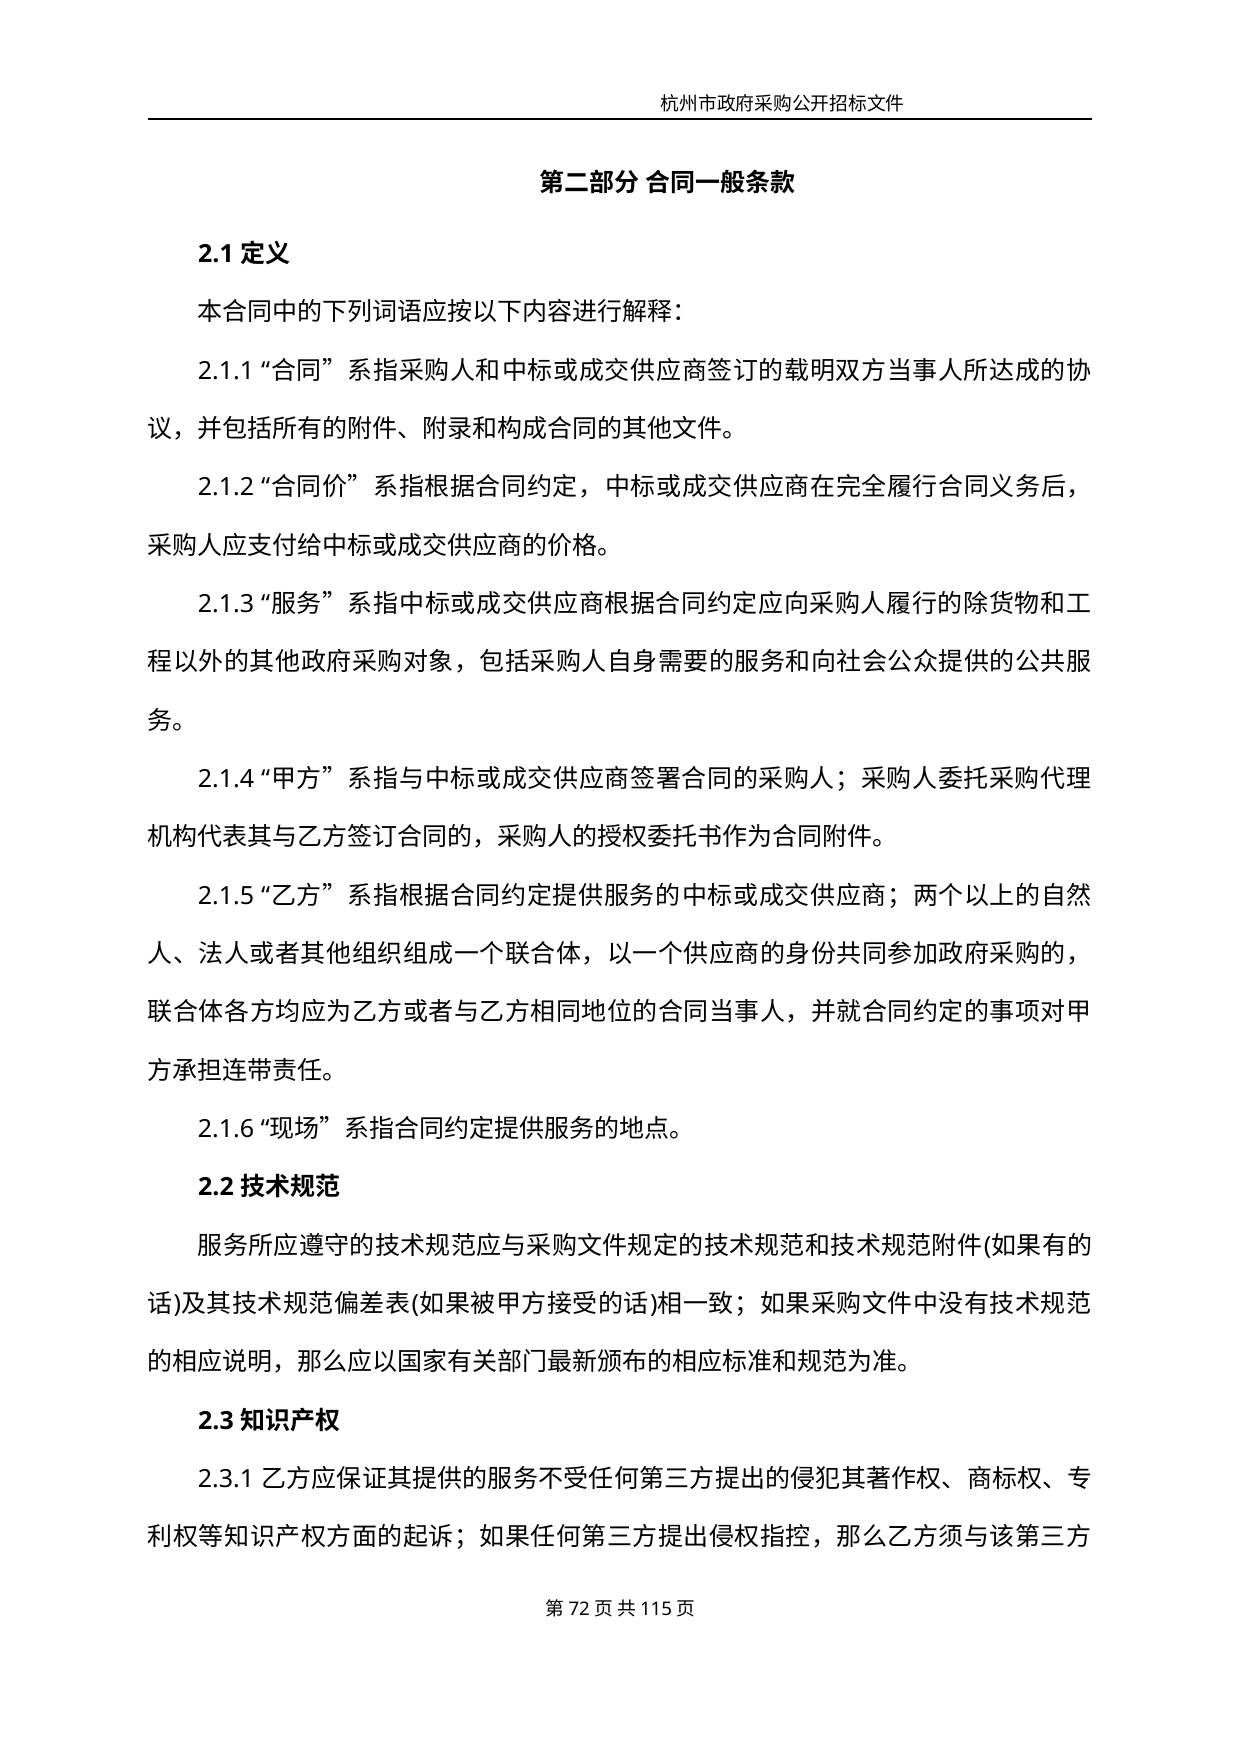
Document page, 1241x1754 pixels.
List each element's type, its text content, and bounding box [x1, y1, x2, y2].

text 2.2 技术规范 [148, 1149, 1092, 1207]
text 2.1.2 “合同价”系指根据合同约定，中标或成交供应商在完全履行合同义务后，采购人应支付给中标或成交供应商的价格。 [148, 449, 1092, 566]
text 服务所应遵守的技术规范应与采购文件规定的技术规范和技术规范附件(如果有的话)及其技术规范偏差表(如果被甲方接受的话)相一致；如果采购文件中没有技术规范的相应说明，那么应以国家有关部门最新颁布的相应标准和规范为准。 [148, 1207, 1092, 1382]
text 第二部分 合同一般条款 [191, 145, 1092, 203]
text 2.3 知识产权 [148, 1382, 1092, 1441]
text 2.1.6 “现场”系指合同约定提供服务的地点。 [148, 1091, 1092, 1149]
text 2.1.1 “合同”系指采购人和中标或成交供应商签订的载明双方当事人所达成的协议，并包括所有的附件、附录和构成合同的其他文件。 [148, 332, 1092, 449]
text 本合同中的下列词语应按以下内容进行解释： [148, 274, 1092, 332]
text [148, 1441, 1092, 1557]
text 2.1.5 “乙方”系指根据合同约定提供服务的中标或成交供应商；两个以上的自然人、法人或者其他组织组成一个联合体，以一个供应商的身份共同参加政府采购的，联合体各方均应为乙方或者与乙方相同地位的合同当事人，并就合同约定的事项对甲方承担连带责任。 [148, 857, 1092, 1091]
text 2.1 定义 [148, 216, 1092, 274]
text 2.1.3 “服务”系指中标或成交供应商根据合同约定应向采购人履行的除货物和工程以外的其他政府采购对象，包括采购人自身需要的服务和向社会公众提供的公共服务。 [148, 566, 1092, 741]
text 2.1.4 “甲方”系指与中标或成交供应商签署合同的采购人；采购人委托采购代理机构代表其与乙方签订合同的，采购人的授权委托书作为合同附件。 [148, 741, 1092, 857]
